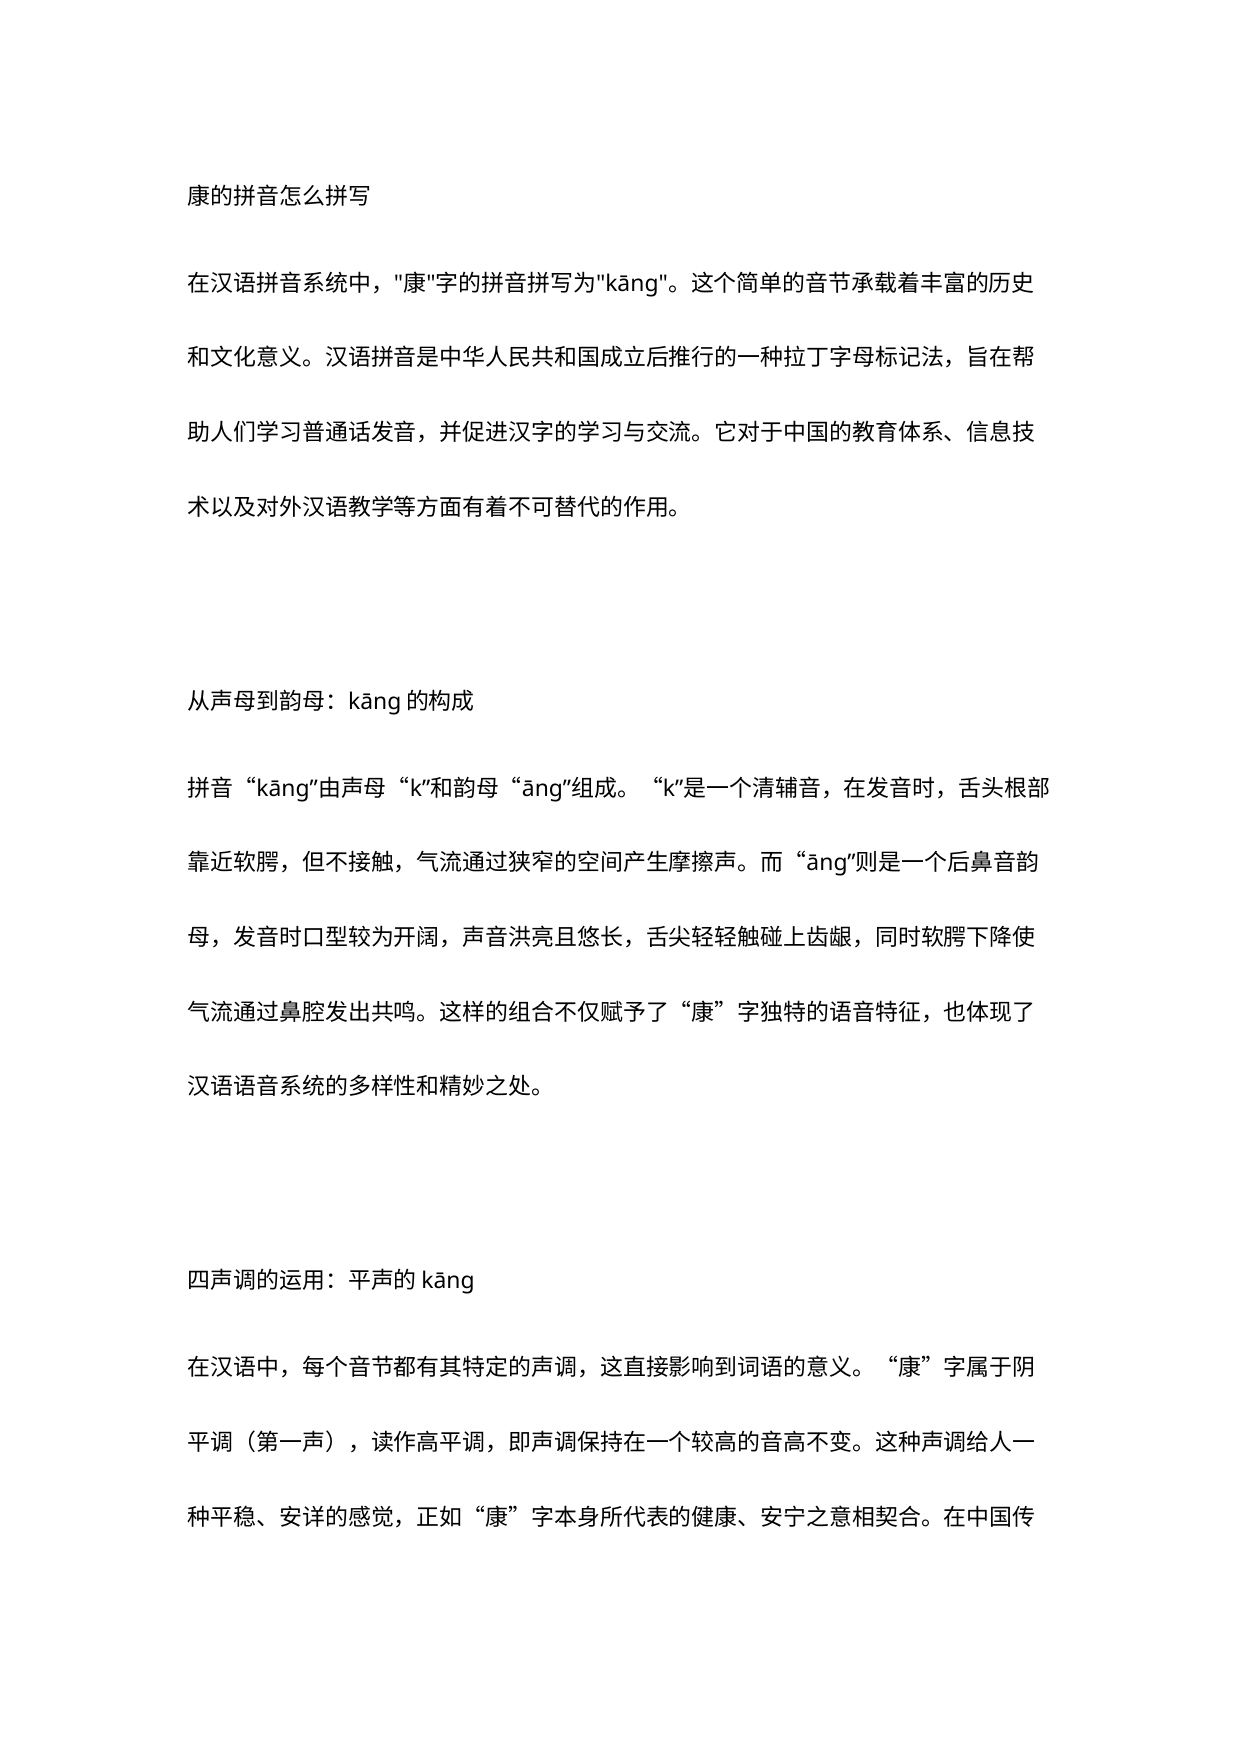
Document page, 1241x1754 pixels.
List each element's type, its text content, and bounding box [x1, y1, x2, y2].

text 拼音“kāng”由声母“k”和韵母“āng”组成。“k”是一个清辅音，在发音时，舌头根部靠近软腭，但不接触，气流通过狭窄的空间产生摩擦声。而“āng”则是一个后鼻音韵母，发音时口型较为开阔，声音洪亮且悠长，舌尖轻轻触碰上齿龈，同时软腭下降使气流通过鼻腔发出共鸣。这样的组合不仅赋予了“康”字独特的语音特征，也体现了汉语语音系统的多样性和精妙之处。 [187, 753, 1053, 1117]
text 在汉语拼音系统中，"康"字的拼音拼写为"kāng"。这个简单的音节承载着丰富的历史和文化意义。汉语拼音是中华人民共和国成立后推行的一种拉丁字母标记法，旨在帮助人们学习普通话发音，并促进汉字的学习与交流。它对于中国的教育体系、信息技术以及对外汉语教学等方面有着不可替代的作用。 [187, 248, 1053, 538]
text 四声调的运用：平声的kāng [187, 1247, 1053, 1312]
text 从声母到韵母：kāng的构成 [187, 667, 1053, 732]
text 康的拼音怎么拼写 [187, 162, 1053, 227]
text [187, 1333, 1053, 1548]
